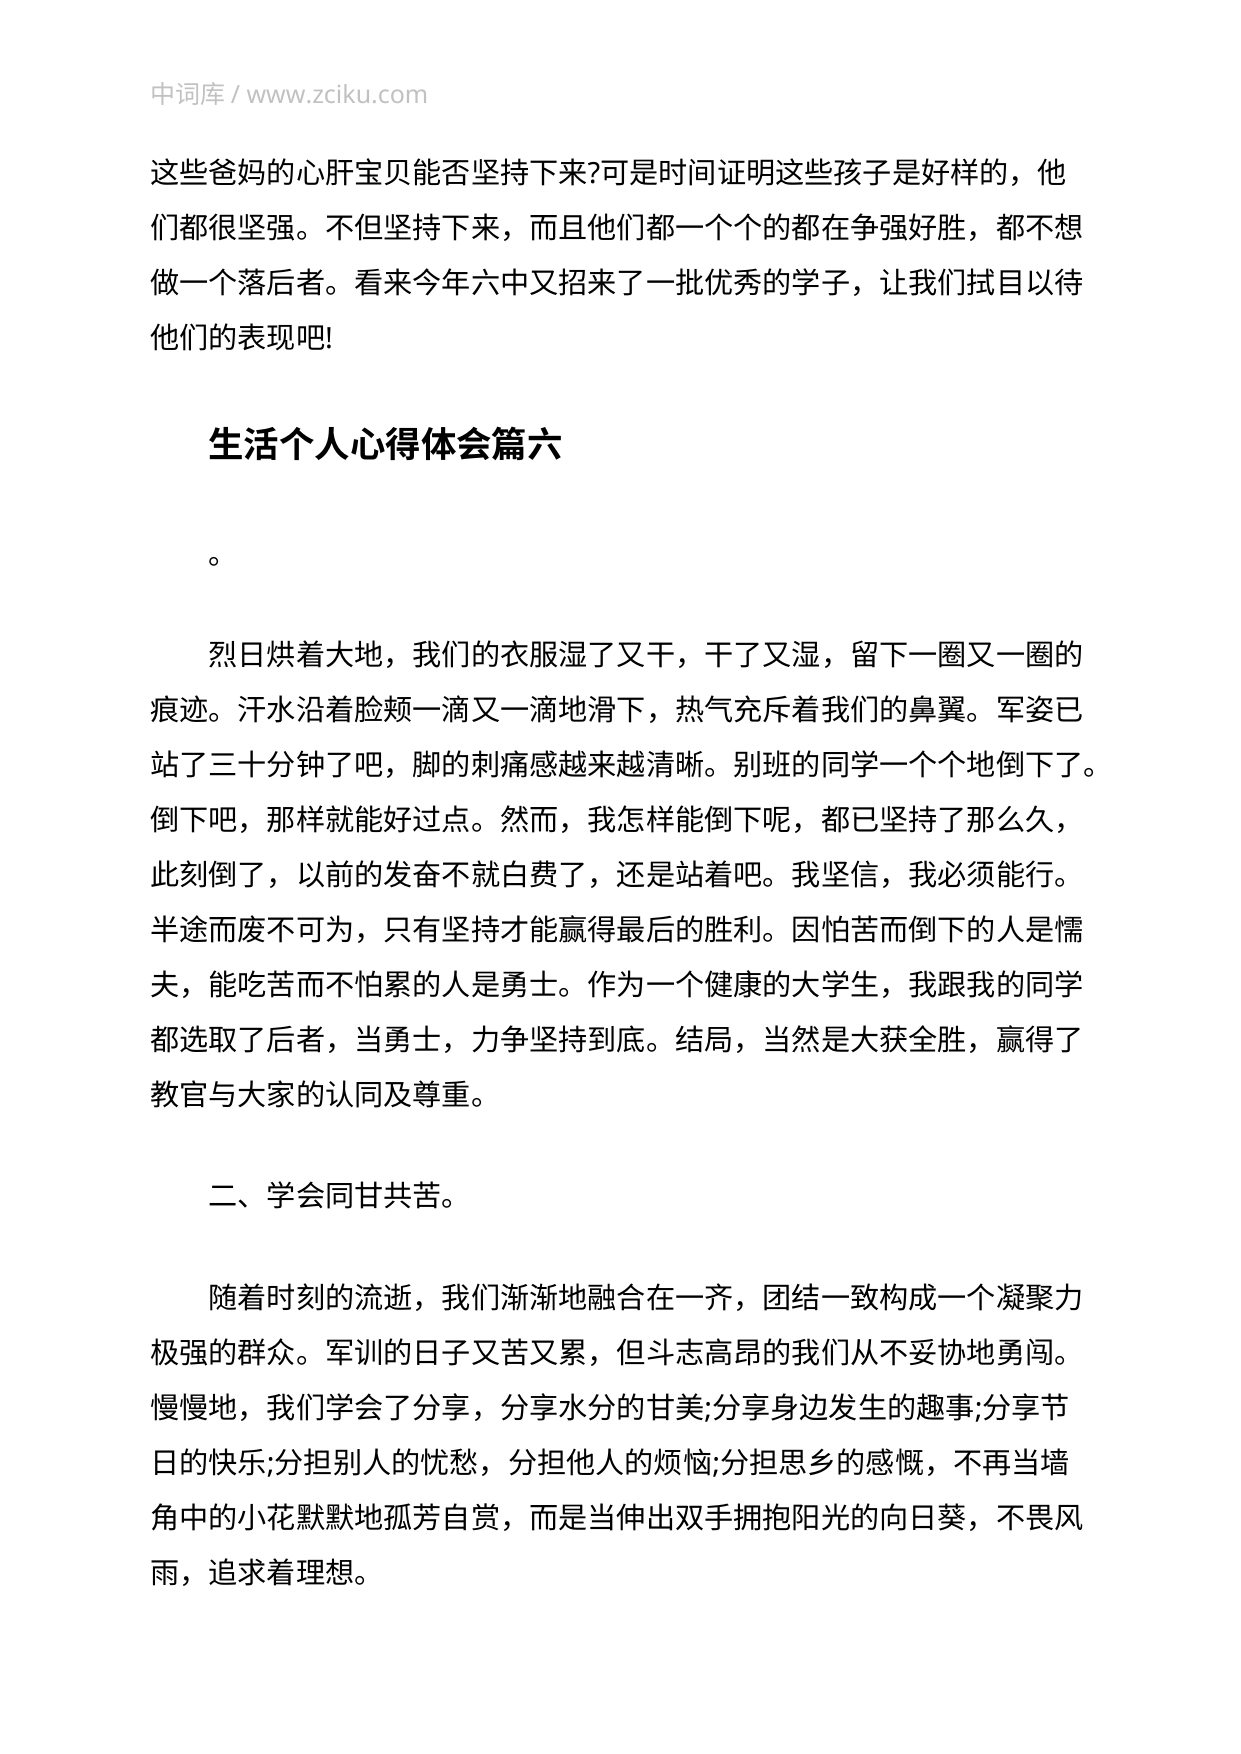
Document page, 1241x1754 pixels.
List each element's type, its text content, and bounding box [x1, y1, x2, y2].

text 随着时刻的流逝，我们渐渐地融合在一齐，团结一致构成一个凝聚力极强的群众。军训的日子又苦又累，但斗志高昂的我们从不妥协地勇闯。慢慢地，我们学会了分享，分享水分的甘美;分享身边发生的趣事;分享节日的快乐;分担别人的忧愁，分担他人的烦恼;分担思乡的感慨，不再当墙角中的小花默默地孤芳自赏，而是当伸出双手拥抱阳光的向日葵，不畏风雨，追求着理想。 [150, 1275, 1090, 1592]
text 。 [150, 530, 1090, 572]
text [150, 150, 1090, 357]
text 生活个人心得体会篇六 [150, 417, 1090, 468]
text 二、学会同甘共苦。 [150, 1173, 1090, 1215]
text 烈日烘着大地，我们的衣服湿了又干，干了又湿，留下一圈又一圈的痕迹。汗水沿着脸颊一滴又一滴地滑下，热气充斥着我们的鼻翼。军姿已站了三十分钟了吧，脚的刺痛感越来越清晰。别班的同学一个个地倒下了。倒下吧，那样就能好过点。然而，我怎样能倒下呢，都已坚持了那么久，此刻倒了，以前的发奋不就白费了，还是站着吧。我坚信，我必须能行。半途而废不可为，只有坚持才能赢得最后的胜利。因怕苦而倒下的人是懦夫，能吃苦而不怕累的人是勇士。作为一个健康的大学生，我跟我的同学都选取了后者，当勇士，力争坚持到底。结局，当然是大获全胜，赢得了教官与大家的认同及尊重。 [150, 632, 1090, 1113]
